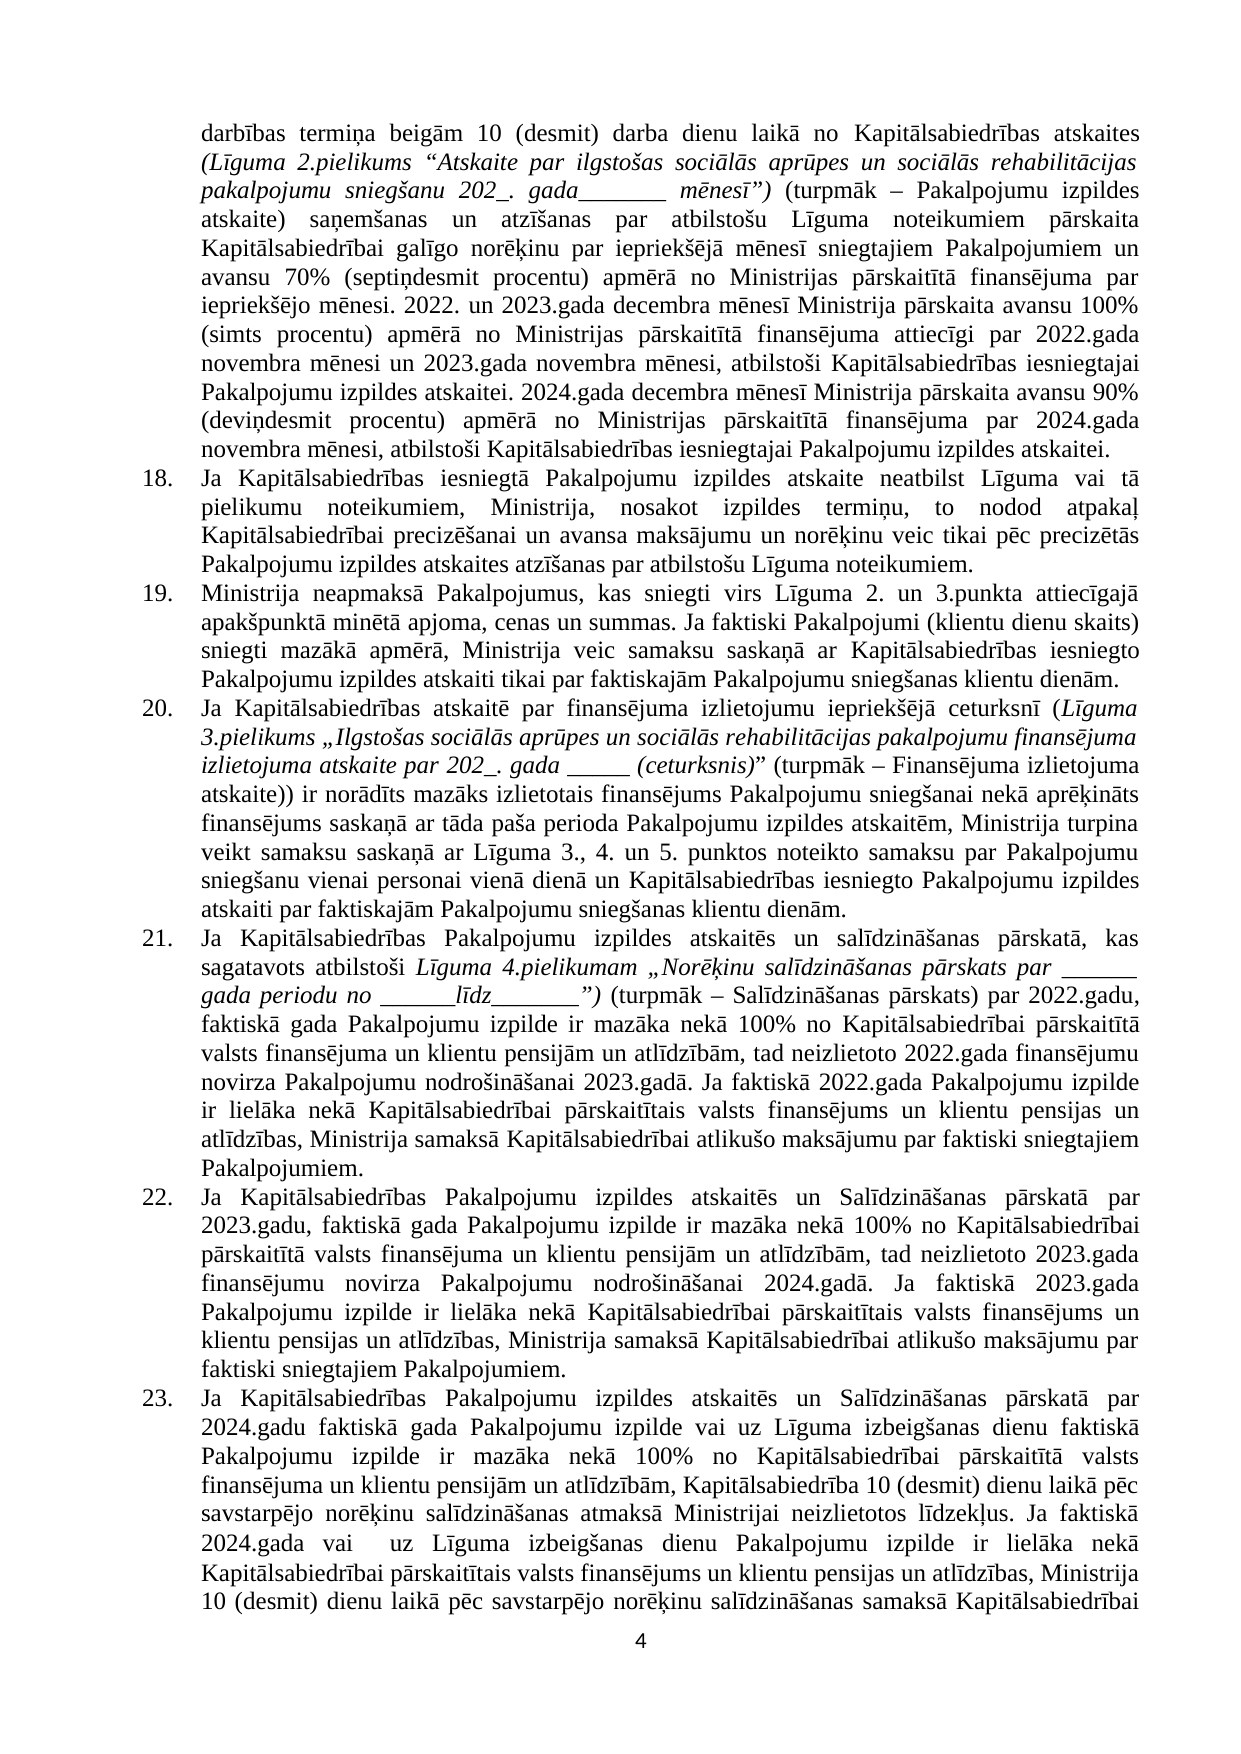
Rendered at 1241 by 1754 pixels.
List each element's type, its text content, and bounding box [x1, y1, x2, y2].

list Ja Kapitālsabiedrības Pakalpojumu izpildes atskaitēs un Salīdzināšanas pārskatā par 2023.gadu, faktiskā gada Pakalpojumu izpilde ir mazāka nekā 100% no Kapitālsabiedrībai pārskaitītā valsts finansējuma un klientu pensijām un atlīdzībām, tad neizlietoto 2023.gada finansējumu novirza Pakalpojumu nodrošināšanai 2024.gadā. Ja faktiskā 2023.gada Pakalpojumu izpilde ir lielāka nekā Kapitālsabiedrībai pārskaitītais valsts finansējums un klientu pensijas un atlīdzības, Ministrija samaksā Kapitālsabiedrībai atlikušo maksājumu par faktiski sniegtajiem Pakalpojumiem. [142, 1182, 1140, 1383]
list Ja Kapitālsabiedrības iesniegtā Pakalpojumu izpildes atskaite neatbilst Līguma vai tā pielikumu noteikumiem, Ministrija, nosakot izpildes termiņu, to nodod atpakaļ Kapitālsabiedrībai precizēšanai un avansa maksājumu un norēķinu veic tikai pēc precizētās Pakalpojumu izpildes atskaites atzīšanas par atbilstošu Līguma noteikumiem. [142, 463, 1140, 578]
list Ministrija neapmaksā Pakalpojumus, kas sniegti virs Līguma 2. un 3.punkta attiecīgajā apakšpunktā minētā apjoma, cenas un summas. Ja faktiski Pakalpojumi (klientu dienu skaits) sniegti mazākā apmērā, Ministrija veic samaksu saskaņā ar Kapitālsabiedrības iesniegto Pakalpojumu izpildes atskaiti tikai par faktiskajām Pakalpojumu sniegšanas klientu dienām. [142, 578, 1140, 693]
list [142, 1383, 1140, 1615]
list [142, 118, 1140, 463]
list Ja Kapitālsabiedrības Pakalpojumu izpildes atskaitēs un salīdzināšanas pārskatā, kas sagatavots atbilstoši Līguma 4.pielikumam „Norēķinu salīdzināšanas pārskats par ______ gada periodu no ______līdz_______”) (turpmāk – Salīdzināšanas pārskats) par 2022.gadu, faktiskā gada Pakalpojumu izpilde ir mazāka nekā 100% no Kapitālsabiedrībai pārskaitītā valsts finansējuma un klientu pensijām un atlīdzībām, tad neizlietoto 2022.gada finansējumu novirza Pakalpojumu nodrošināšanai 2023.gadā. Ja faktiskā 2022.gada Pakalpojumu izpilde ir lielāka nekā Kapitālsabiedrībai pārskaitītais valsts finansējums un klientu pensijas un atlīdzības, Ministrija samaksā Kapitālsabiedrībai atlikušo maksājumu par faktiski sniegtajiem Pakalpojumiem. [142, 923, 1140, 1182]
list Ja Kapitālsabiedrības atskaitē par finansējuma izlietojumu iepriekšējā ceturksnī (Līguma 3.pielikums „Ilgstošas sociālās aprūpes un sociālās rehabilitācijas pakalpojumu finansējuma izlietojuma atskaite par 202_. gada _____ (ceturksnis)” (turpmāk – Finansējuma izlietojuma atskaite)) ir norādīts mazāks izlietotais finansējums Pakalpojumu sniegšanai nekā aprēķināts finansējums saskaņā ar tāda paša perioda Pakalpojumu izpildes atskaitēm, Ministrija turpina veikt samaksu saskaņā ar Līguma 3., 4. un 5. punktos noteikto samaksu par Pakalpojumu sniegšanu vienai personai vienā dienā un Kapitālsabiedrības iesniegto Pakalpojumu izpildes atskaiti par faktiskajām Pakalpojumu sniegšanas klientu dienām. [142, 693, 1140, 923]
